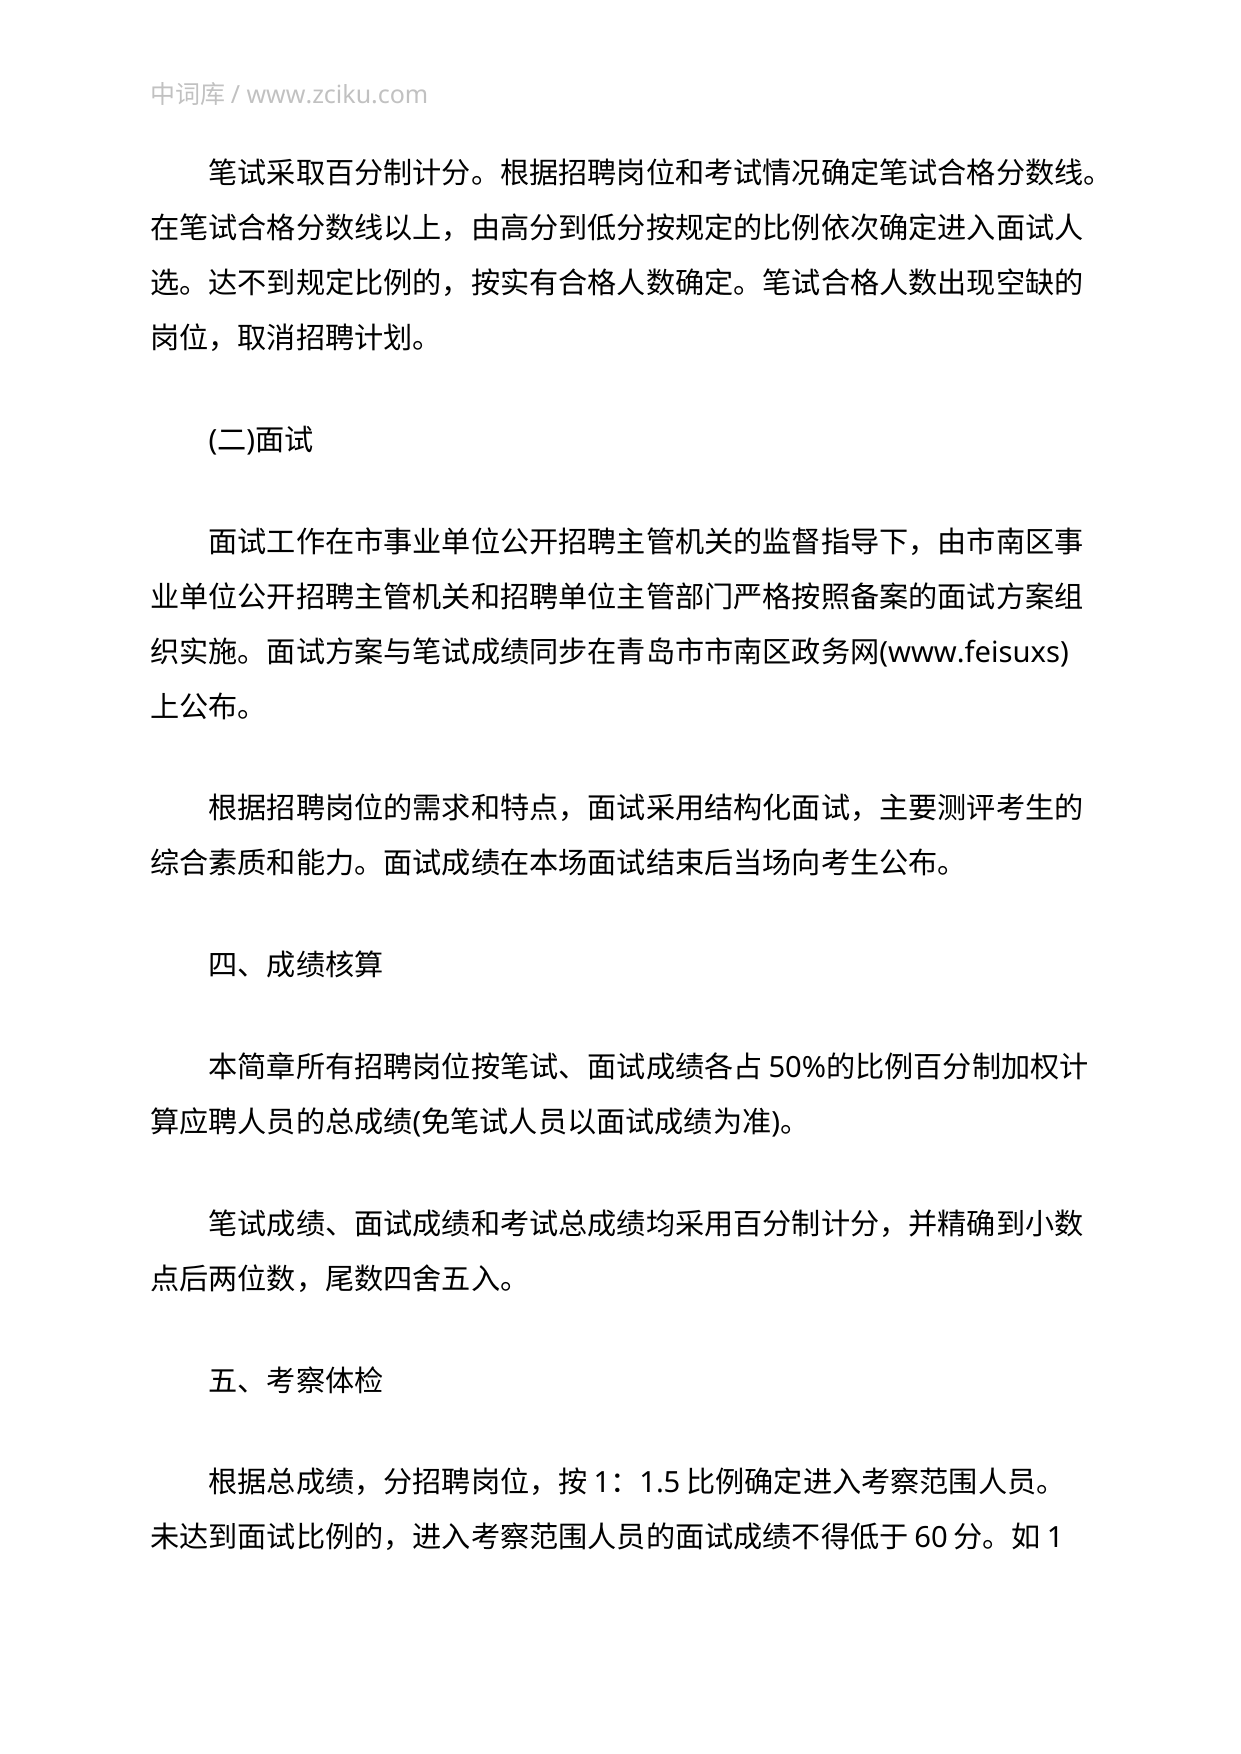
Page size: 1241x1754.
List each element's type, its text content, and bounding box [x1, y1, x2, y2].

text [150, 1459, 1090, 1556]
text 五、考察体检 [150, 1357, 1090, 1399]
text 四、成绩核算 [150, 942, 1090, 984]
text (二)面试 [150, 416, 1090, 459]
text 本简章所有招聘岗位按笔试、面试成绩各占50%的比例百分制加权计算应聘人员的总成绩(免笔试人员以面试成绩为准)。 [150, 1043, 1090, 1141]
text 笔试成绩、面试成绩和考试总成绩均采用百分制计分，并精确到小数点后两位数，尾数四舍五入。 [150, 1200, 1090, 1298]
text 面试工作在市事业单位公开招聘主管机关的监督指导下，由市南区事业单位公开招聘主管机关和招聘单位主管部门严格按照备案的面试方案组织实施。面试方案与笔试成绩同步在青岛市市南区政务网(www.feisuxs)上公布。 [150, 518, 1090, 726]
text 笔试采取百分制计分。根据招聘岗位和考试情况确定笔试合格分数线。在笔试合格分数线以上，由高分到低分按规定的比例依次确定进入面试人选。达不到规定比例的，按实有合格人数确定。笔试合格人数出现空缺的岗位，取消招聘计划。 [150, 150, 1090, 357]
text 根据招聘岗位的需求和特点，面试采用结构化面试，主要测评考生的综合素质和能力。面试成绩在本场面试结束后当场向考生公布。 [150, 785, 1090, 882]
